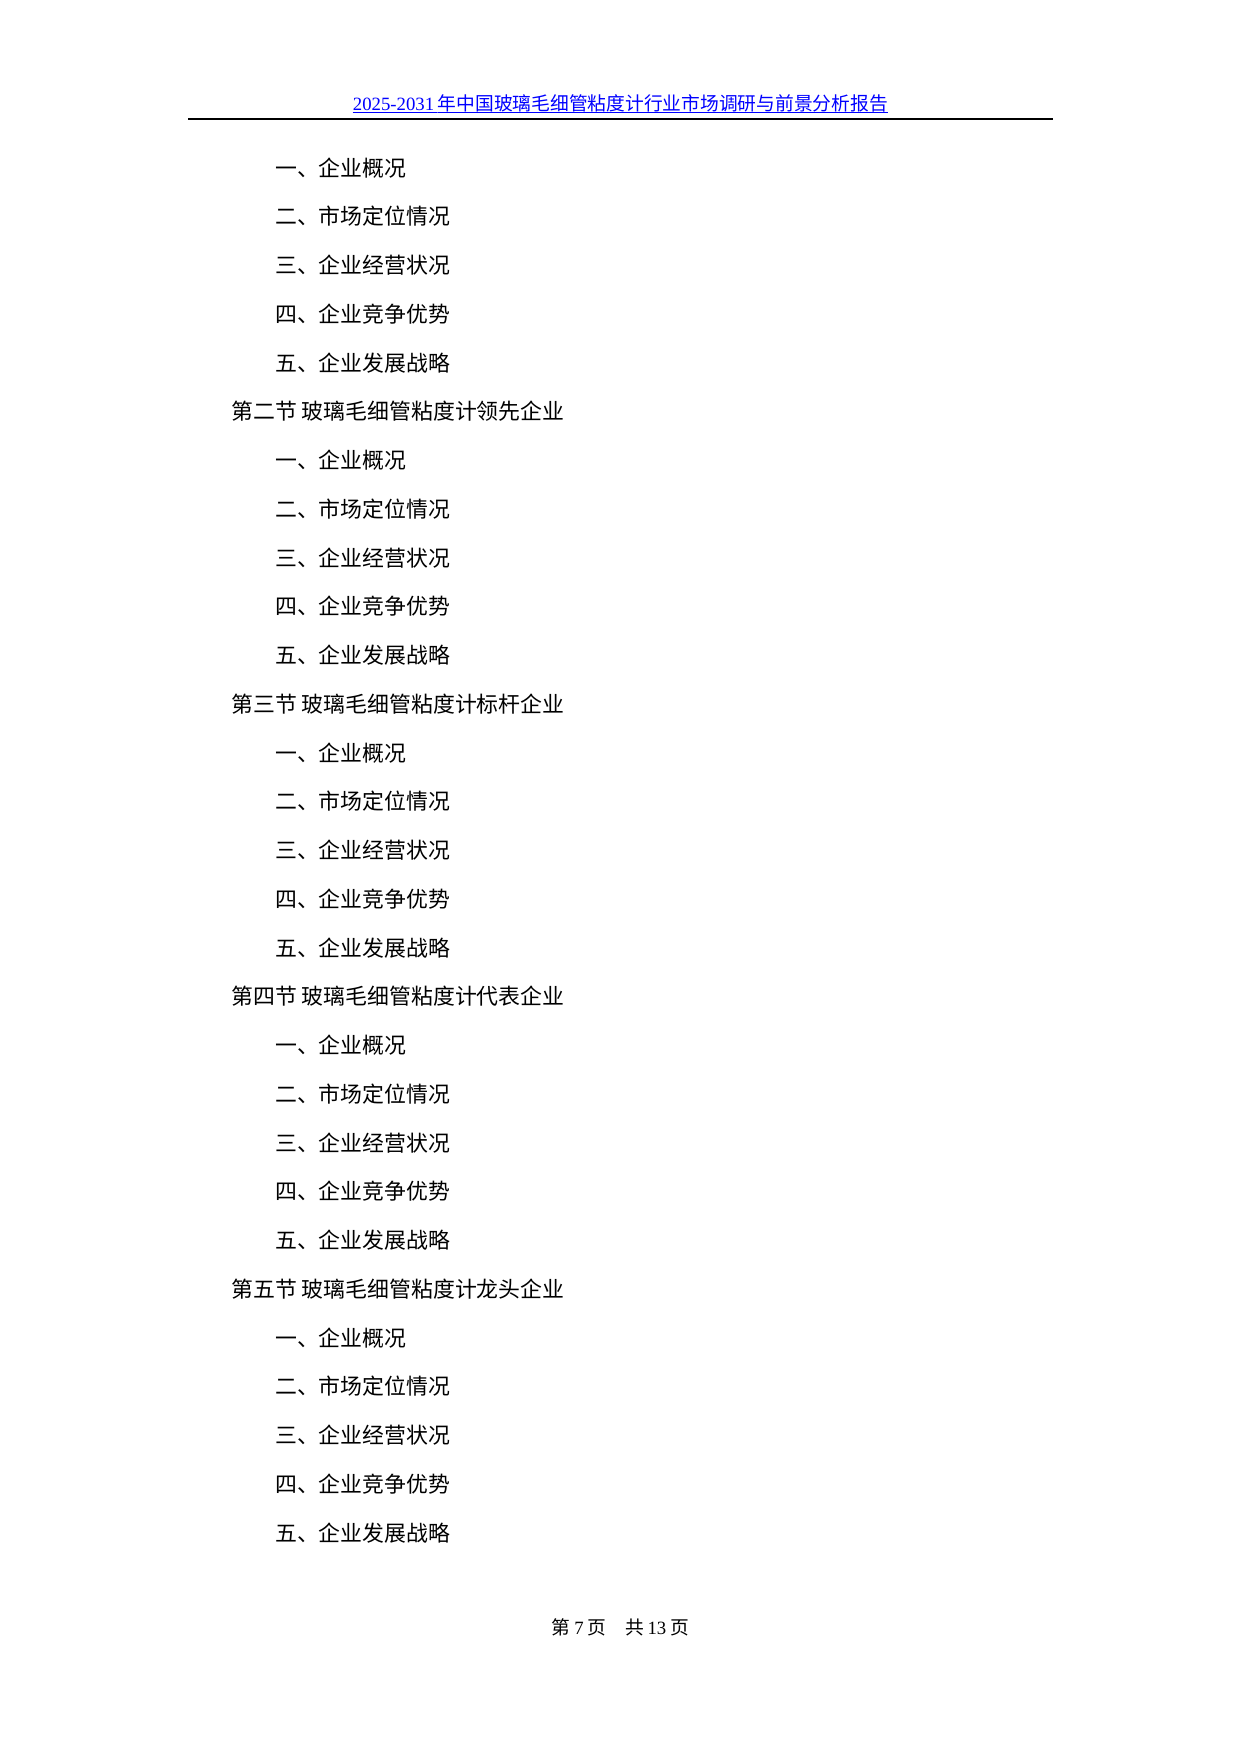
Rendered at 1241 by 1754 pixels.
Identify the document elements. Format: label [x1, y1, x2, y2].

text [187, 150, 1053, 1548]
